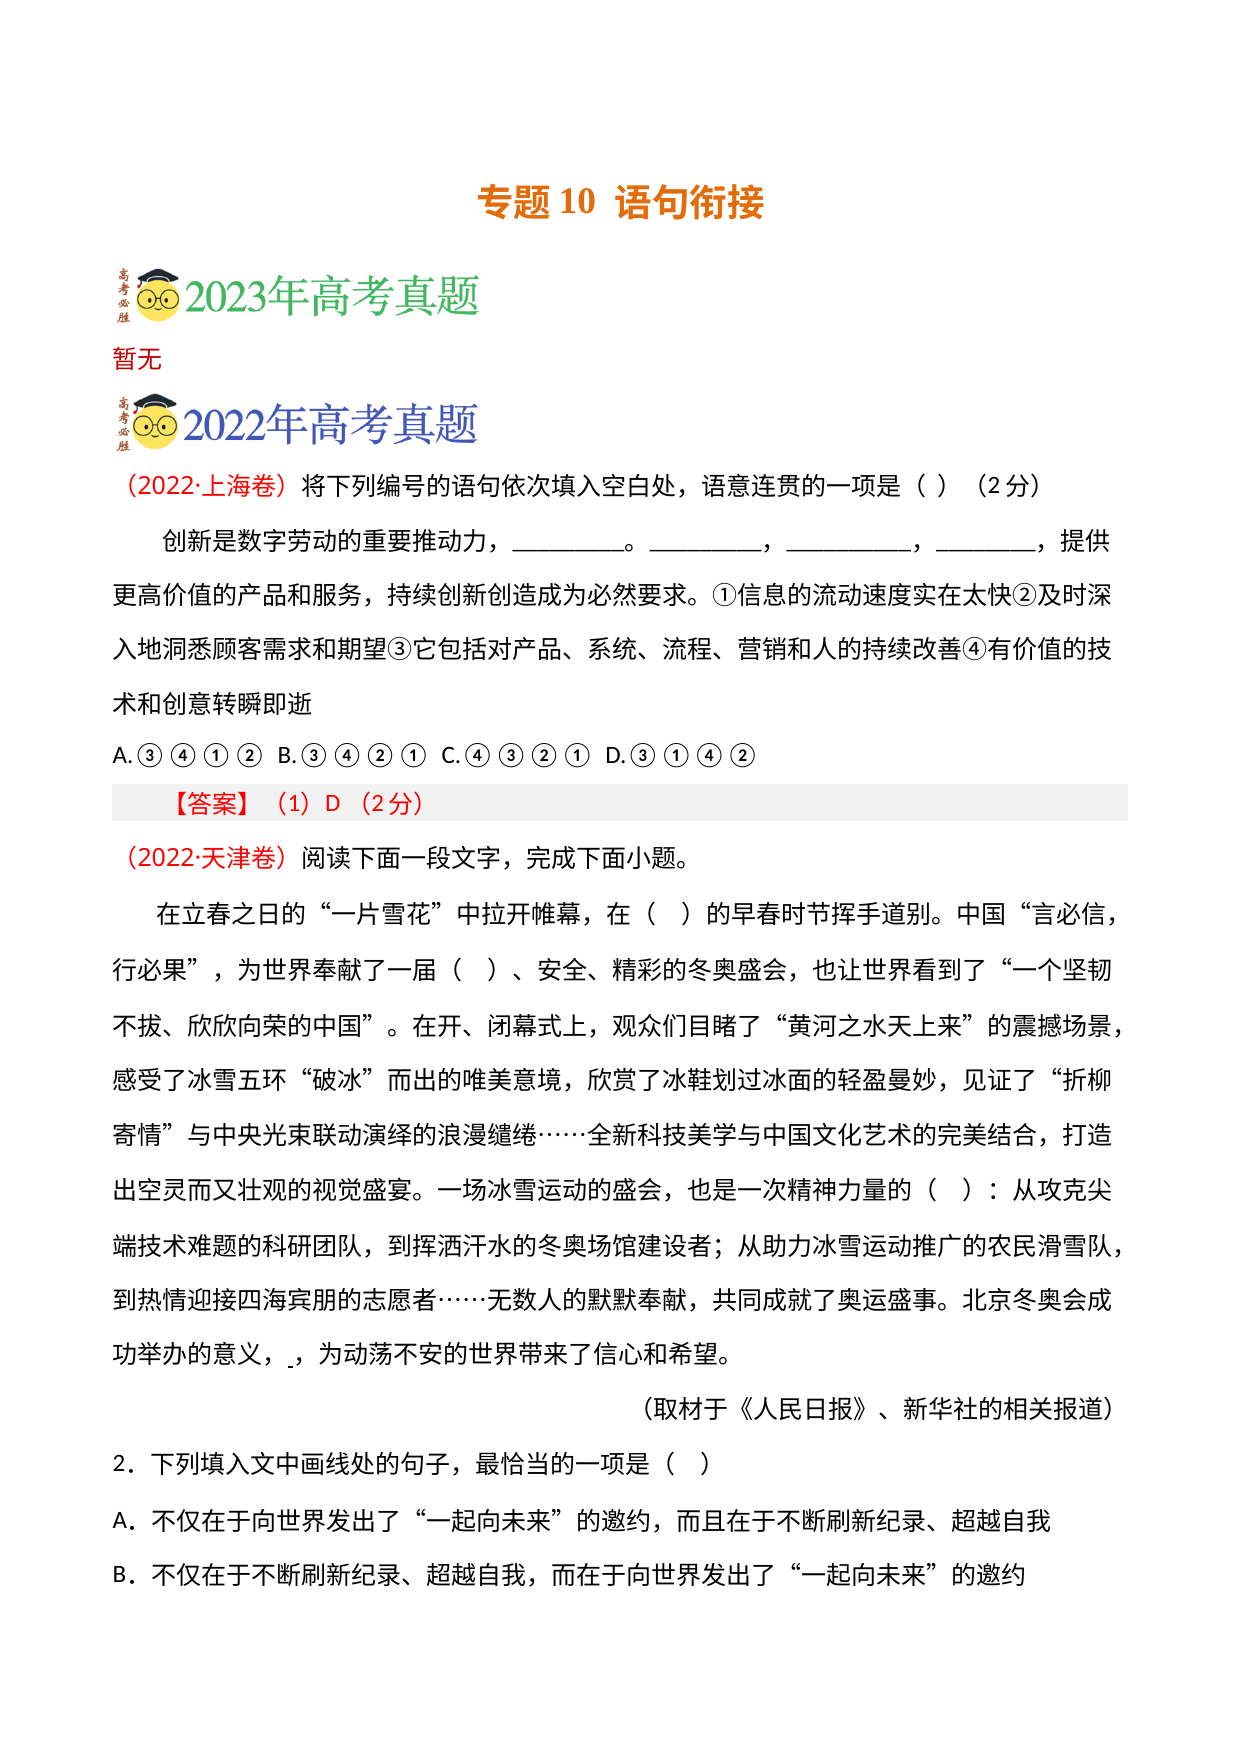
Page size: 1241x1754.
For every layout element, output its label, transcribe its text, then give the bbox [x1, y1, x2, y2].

text （2022·上海卷）将下列编号的语句依次填入空白处，语意连贯的一项是（ ）（2分） [112, 467, 1128, 503]
text B．不仅在于不断刷新纪录、超越自我，而在于向世界发出了“一起向未来”的邀约 [112, 1556, 1128, 1592]
text 2．下列填入文中画线处的句子，最恰当的一项是（ ） [112, 1443, 1128, 1482]
picture [112, 393, 479, 454]
text （取材于《人民日报》、新华社的相关报道） [112, 1389, 1128, 1425]
text 【答案】（1）D （2分） [112, 784, 1128, 821]
text 暂无 [112, 339, 1128, 376]
picture [112, 266, 479, 327]
text 专题10 语句衔接 [112, 173, 1128, 227]
text （2022·天津卷）阅读下面一段文字，完成下面小题。 [112, 839, 1128, 875]
text A.③④①② B.③④②① C.④③②① D.③①④② [112, 739, 1128, 769]
text 在立春之日的“一片雪花”中拉开帷幕，在（ ）的早春时节挥手道别。中国“言必信，行必果”，为世界奉献了一届（ ）、安全、精彩的冬奥盛会，也让世界看到了“一个坚韧不拔、欣欣向荣的中国”。在开、闭幕式上，观众们目睹了“黄河之水天上来”的震撼场景，感受了冰雪五环“破冰”而出的唯美意境，欣赏了冰鞋划过冰面的轻盈曼妙，见证了“折柳寄情”与中央光束联动演绎的浪漫缱绻……全新科技美学与中国文化艺术的完美结合，打造出空灵而又壮观的视觉盛宴。一场冰雪运动的盛会，也是一次精神力量的（ ）：从攻克尖端技术难题的科研团队，到挥洒汗水的冬奥场馆建设者；从助力冰雪运动推广的农民滑雪队，到热情迎接四海宾朋的志愿者……无数人的默默奉献，共同成就了奥运盛事。北京冬奥会成功举办的意义， ，为动荡不安的世界带来了信心和希望。 [112, 893, 1128, 1371]
text A．不仅在于向世界发出了“一起向未来”的邀约，而且在于不断刷新纪录、超越自我 [112, 1501, 1128, 1537]
text 创新是数字劳动的重要推动力，_________。_________，__________，________，提供更高价值的产品和服务，持续创新创造成为必然要求。①信息的流动速度实在太快②及时深入地洞悉顾客需求和期望③它包括对产品、系统、流程、营销和人的持续改善④有价值的技术和创意转瞬即逝 [112, 521, 1128, 721]
